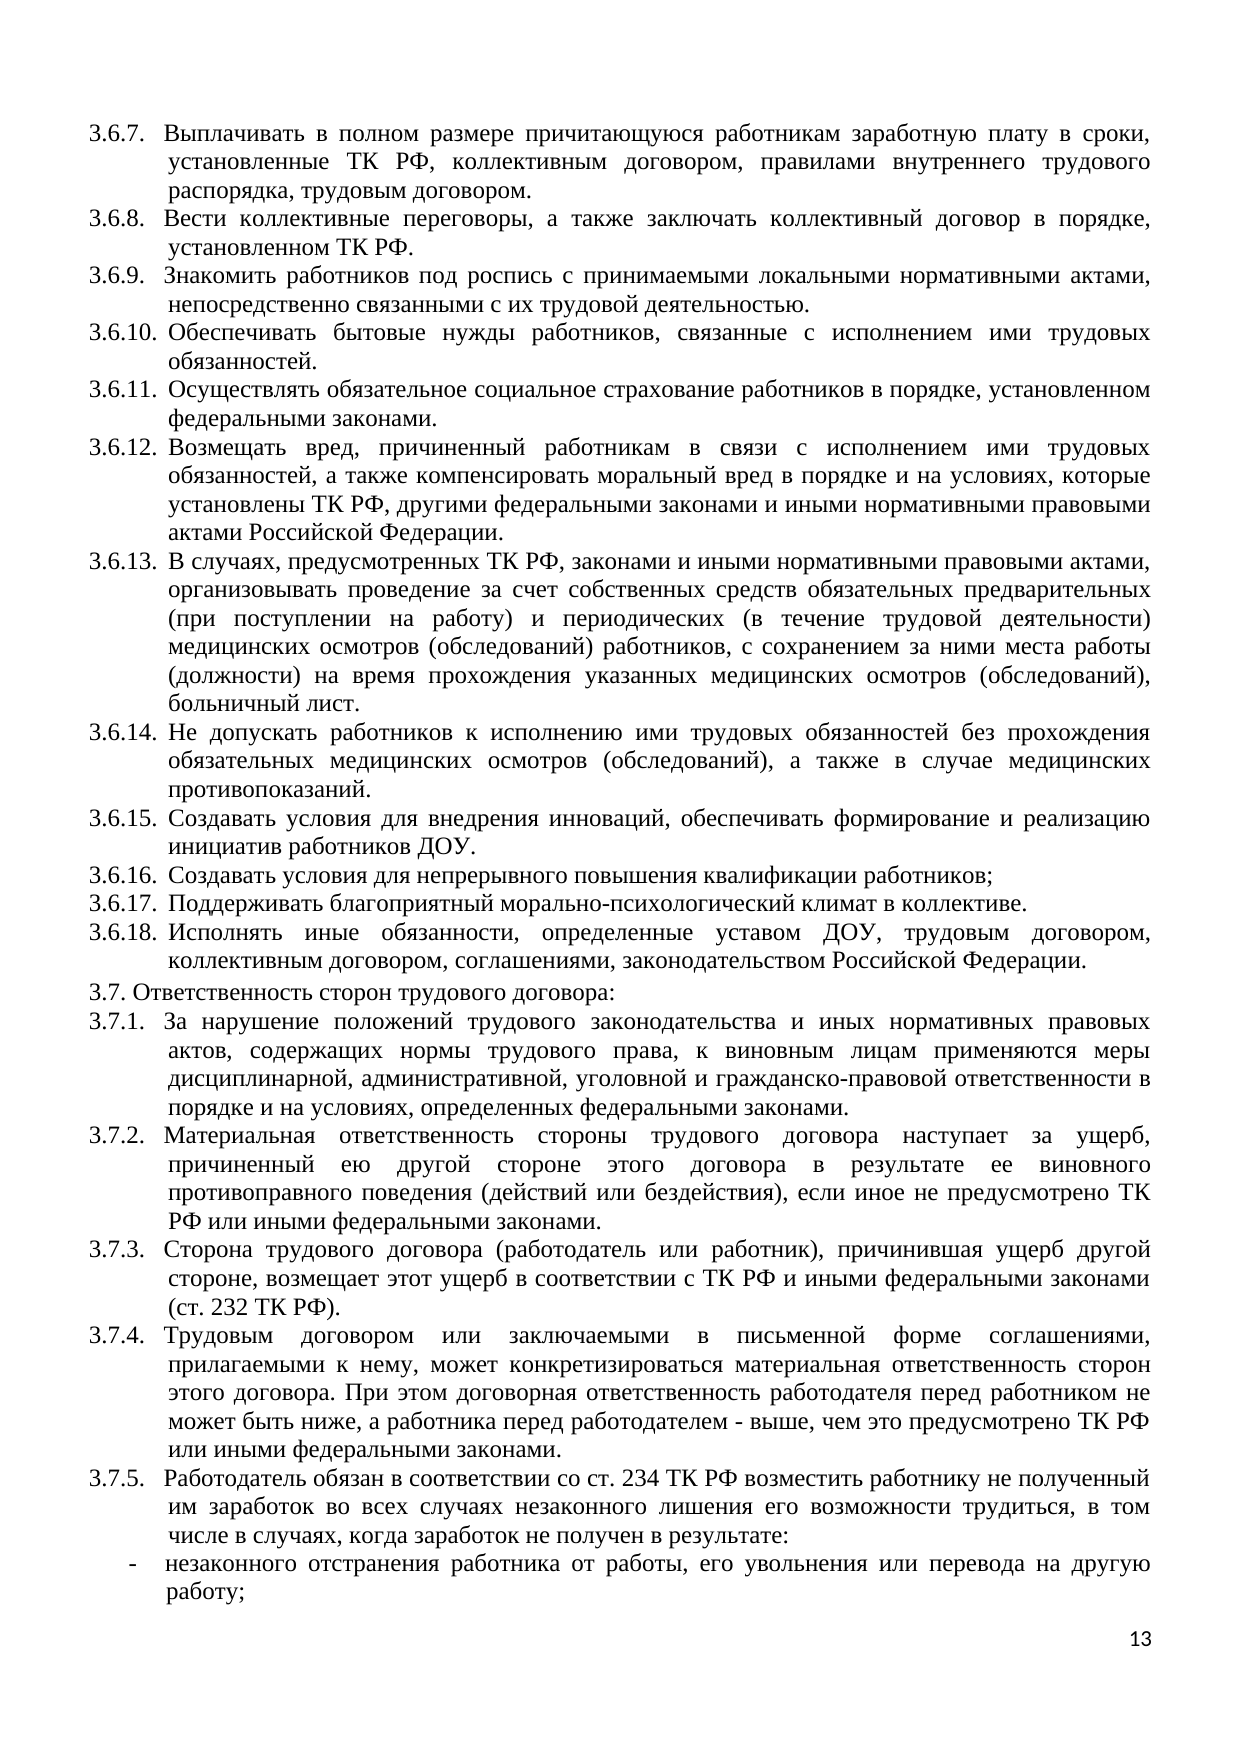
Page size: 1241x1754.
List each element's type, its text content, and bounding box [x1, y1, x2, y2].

list Знакомить работников под роспись с принимаемыми локальными нормативными актами, непосредственно связанными с их трудовой деятельностью. [89, 261, 1152, 318]
list Не допускать работников к исполнению ими трудовых обязанностей без прохождения обязательных медицинских осмотров (обследований), а также в случае медицинских противопоказаний. [89, 717, 1152, 803]
list За нарушение положений трудового законодательства и иных нормативных правовых актов, содержащих нормы трудового права, к виновным лицам применяются меры дисциплинарной, административной, уголовной и гражданско-правовой ответственности в порядке и на условиях, определенных федеральными законами. [89, 1007, 1152, 1121]
list Вести коллективные переговоры, а также заключать коллективный договор в порядке, установленном ТК РФ. [89, 204, 1152, 261]
list Осуществлять обязательное социальное страхование работников в порядке, установленном федеральными законами. [89, 375, 1152, 432]
list Трудовым договором или заключаемыми в письменной форме соглашениями, прилагаемыми к нему, может конкретизироваться материальная ответственность сторон этого договора. При этом договорная ответственность работодателя перед работником не может быть ниже, а работника перед работодателем - выше, чем это предусмотрено ТК РФ или иными федеральными законами. [89, 1321, 1152, 1463]
list Поддерживать благоприятный морально-психологический климат в коллективе. [89, 889, 1152, 917]
list Исполнять иные обязанности, определенные уставом ДОУ, трудовым договором, коллективным договором, соглашениями, законодательством Российской Федерации. [89, 917, 1152, 974]
list Сторона трудового договора (работодатель или работник), причинившая ущерб другой стороне, возмещает этот ущерб в соответствии с ТК РФ и иными федеральными законами (ст. 232 ТК РФ). [89, 1235, 1152, 1321]
list В случаях, предусмотренных ТК РФ, законами и иными нормативными правовыми актами, организовывать проведение за счет собственных средств обязательных предварительных (при поступлении на работу) и периодических (в течение трудовой деятельности) медицинских осмотров (обследований) работников, с сохранением за ними места работы (должности) на время прохождения указанных медицинских осмотров (обследований), больничный лист. [89, 546, 1152, 717]
text 3.7. Ответственность сторон трудового договора: [89, 974, 1152, 1007]
list Работодатель обязан в соответствии со ст. 234 ТК РФ возместить работнику не полученный им заработок во всех случаях незаконного лишения его возможности трудиться, в том числе в случаях, когда заработок не получен в результате: [89, 1463, 1152, 1549]
list Создавать условия для непрерывного повышения квалификации работников; [89, 860, 1152, 889]
list Выплачивать в полном размере причитающуюся работникам заработную плату в сроки, установленные ТК РФ, коллективным договором, правилами внутреннего трудового распорядка, трудовым договором. [89, 118, 1152, 204]
list незаконного отстранения работника от работы, его увольнения или перевода на другую работу; [128, 1549, 1152, 1605]
list Создавать условия для внедрения инноваций, обеспечивать формирование и реализацию инициатив работников ДОУ. [89, 803, 1152, 860]
list Обеспечивать бытовые нужды работников, связанные с исполнением ими трудовых обязанностей. [89, 318, 1152, 375]
list Возмещать вред, причиненный работникам в связи с исполнением ими трудовых обязанностей, а также компенсировать моральный вред в порядке и на условиях, которые установлены ТК РФ, другими федеральными законами и иными нормативными правовыми актами Российской Федерации. [89, 432, 1152, 546]
list Материальная ответственность стороны трудового договора наступает за ущерб, причиненный ею другой стороне этого договора в результате ее виновного противоправного поведения (действий или бездействия), если иное не предусмотрено ТК РФ или иными федеральными законами. [89, 1121, 1152, 1235]
